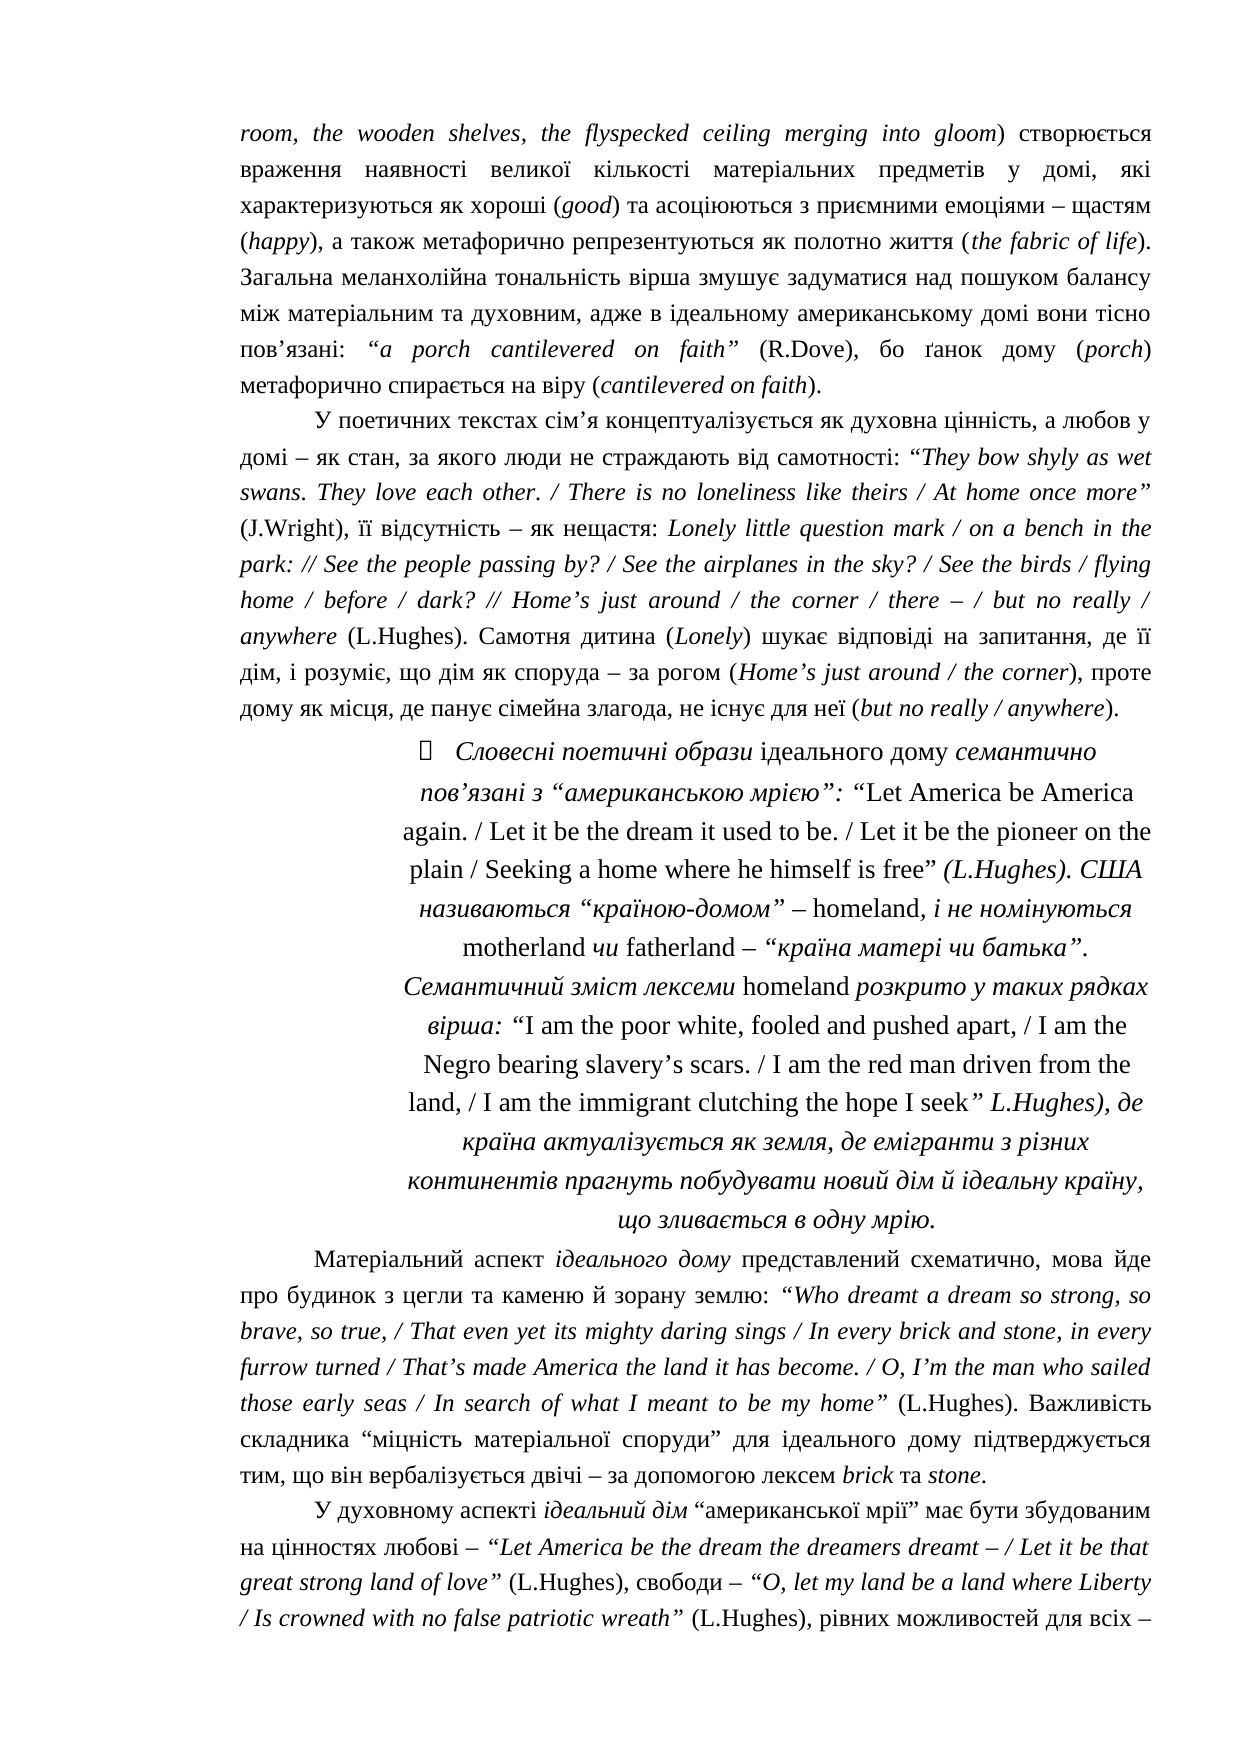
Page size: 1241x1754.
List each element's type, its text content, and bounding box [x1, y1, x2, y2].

text Матеріальний аспект ідеального дому представлений схематично, мова йде про будинок з цегли та каменю й зорану землю: “Who dreamt a dream so strong, so brave, so true, / That even yet its mighty daring sings / In every brick and stone, in every furrow turned / That’s made America the land it has become. / O, I’m the man who sailed those early seas / In search of what I meant to be my home” (L.Hughes). Важливість складника “міцність матеріальної споруди” для ідеального дому підтверджується тим, що він вербалізується двічі – за допомогою лексем brick та stone. [240, 1244, 1152, 1488]
text У поетичних текстах сім’я концептуалізується як духовна цінність, а любов у домі – як стан, за якого люди не страждають від самотності: “They bow shyly as wet swans. They love each other. / There is no loneliness like theirs / At home once more” (J.Wright), її відсутність – як нещастя: Lonely little question mark / on a bench in the park: // See the people passing by? / See the airplanes in the sky? / See the birds / flying home / before / dark? // Home’s just around / the corner / there – / but no really / anywhere (L.Hughes). Самотня дитина (Lonely) шукає відповіді на запитання, де її дім, і розуміє, що дім як споруда – за рогом (Home’s just around / the corner), проте дому як місця, де панує сімейна злагода, не існує для неї (but no really / anywhere). [240, 406, 1152, 722]
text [240, 118, 1152, 398]
subtitle Словесні поетичні образи ідеального дому семантично пов’язані з “американською мрією”: “Let America be America again. / Let it be the dream it used to be. / Let it be the pioneer on the plain / Seeking a home where he himself is free” (L.Hughes). США називаються “країною-домом” – homeland, і не номінуються motherland чи fatherland – “країна матері чи батька”. Семантичний зміст лексеми homeland розкрито у таких рядках вірша: “I am the poor white, fooled and pushed apart, / I am the Negro bearing slavery’s scars. / I am the red man driven from the land, / I am the immigrant clutching the hope I seek” L.Hughes), де країна актуалізується як земля, де емігранти з різних континентів прагнуть побудувати новий дім й ідеальну країну, що зливається в одну мрію. [365, 731, 1152, 1234]
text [240, 1496, 1152, 1632]
